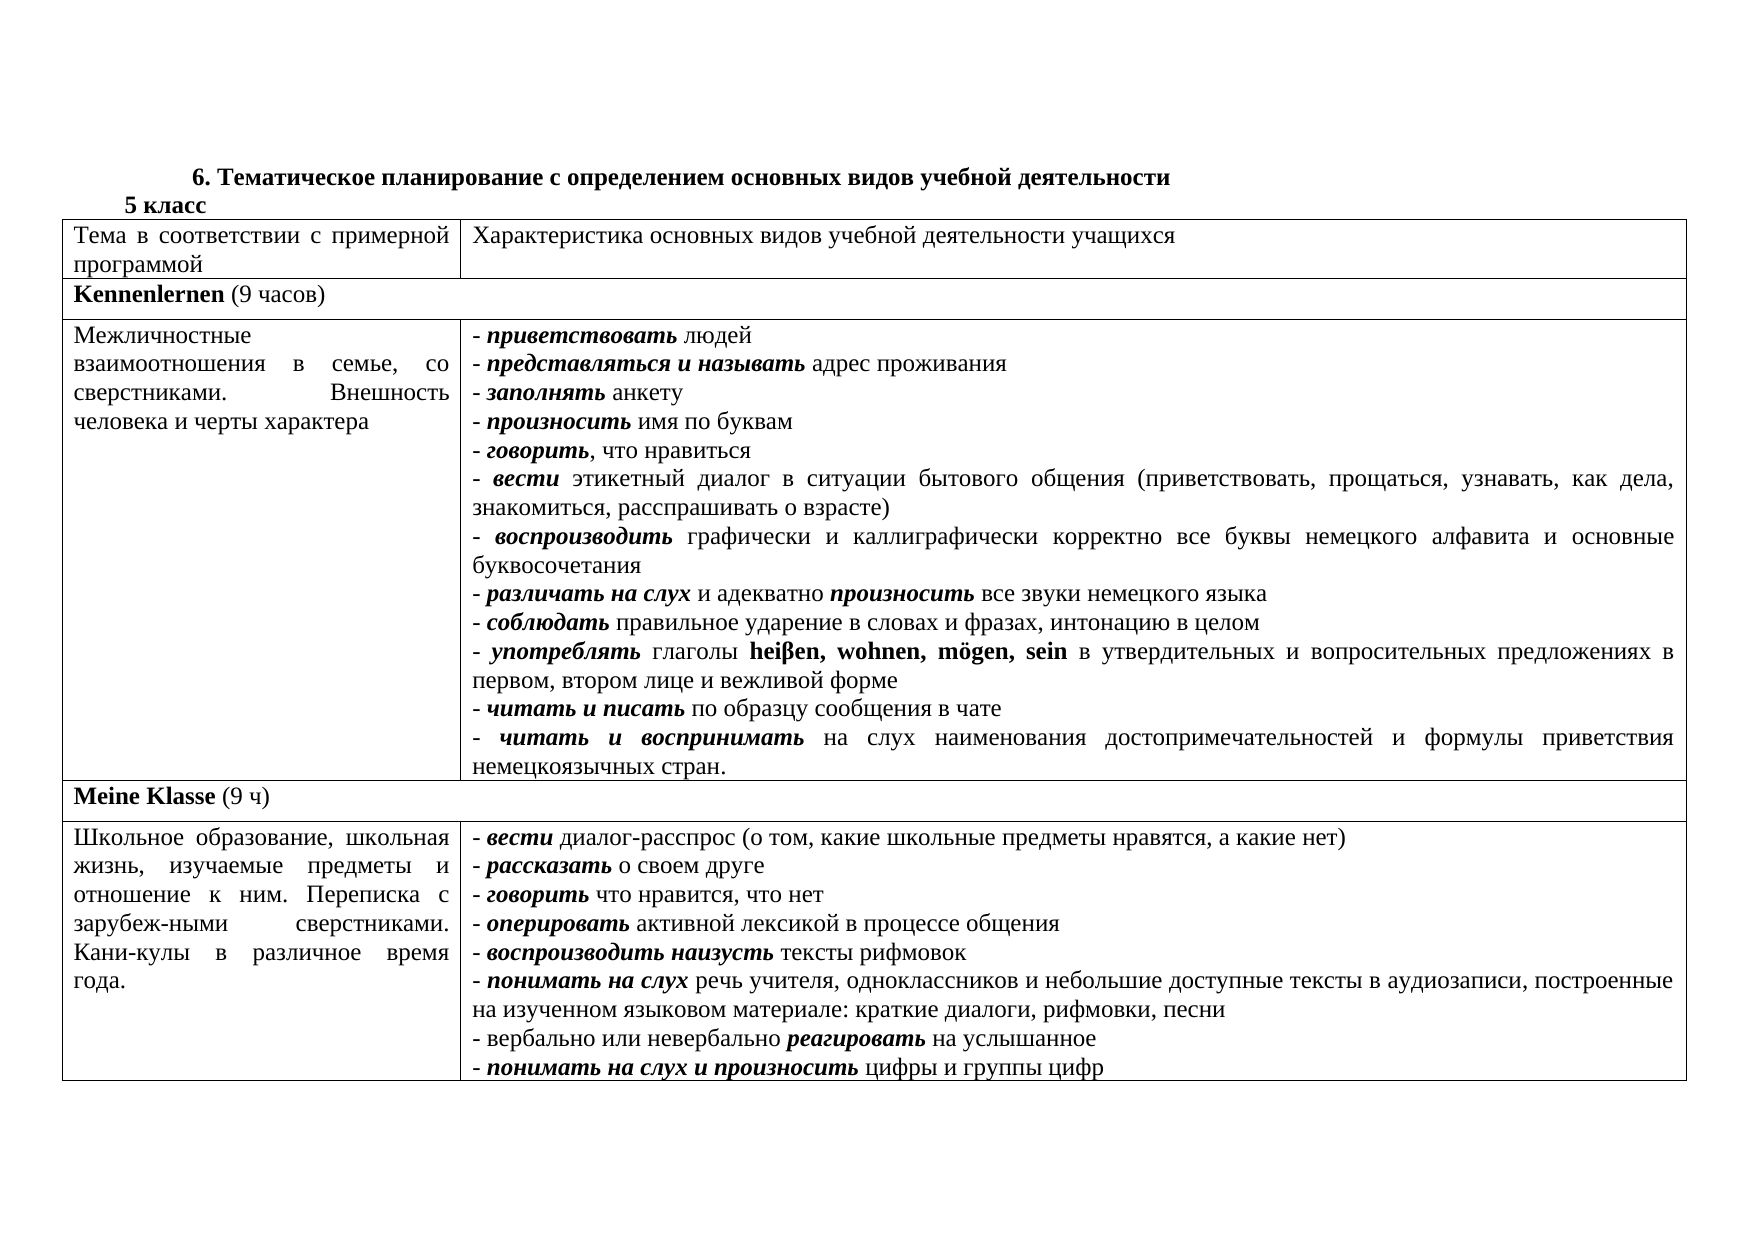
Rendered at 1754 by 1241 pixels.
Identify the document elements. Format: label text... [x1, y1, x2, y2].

table_header Характеристика основных видов учебной деятельности учащихся [461, 220, 1686, 278]
table_header Тема в соответствии с примерной программой [63, 220, 460, 278]
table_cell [63, 822, 460, 1080]
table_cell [461, 822, 1686, 1080]
text 5 класс [118, 190, 1636, 219]
table_cell - приветствовать людей - представляться и называть адрес проживания - заполнять анкету - произносить имя по буквам - говорить, что нравиться - вести этикетный диалог в ситуации бытового общения (приветствовать, прощаться, узнавать, как дела, знакомиться, расспрашивать о взрасте) - воспроизводить графически и каллиграфически корректно все буквы немецкого алфавита и основные буквосочетания - различать на слух и адекватно произносить все звуки немецкого языка - соблюдать правильное ударение в словах и фразах, интонацию в целом - употреблять глаголы heiβen, wohnen, mögen, sein в утвердительных и вопросительных предложениях в первом, втором лице и вежливой форме - читать и писать по образцу сообщения в чате - читать и воспринимать на слух наименования достопримечательностей и формулы приветствия немецкоязычных стран. [461, 320, 1686, 780]
table_cell Межличностные взаимоотношения в семье, со сверстниками. Внешность человека и черты характера [63, 320, 460, 780]
text 6. Тематическое планирование с определением основных видов учебной деятельности [118, 162, 1636, 190]
table_cell Kennenlernen (9 часов) [63, 279, 1686, 319]
table_cell Meine Klasse (9 ч) [63, 781, 1686, 821]
